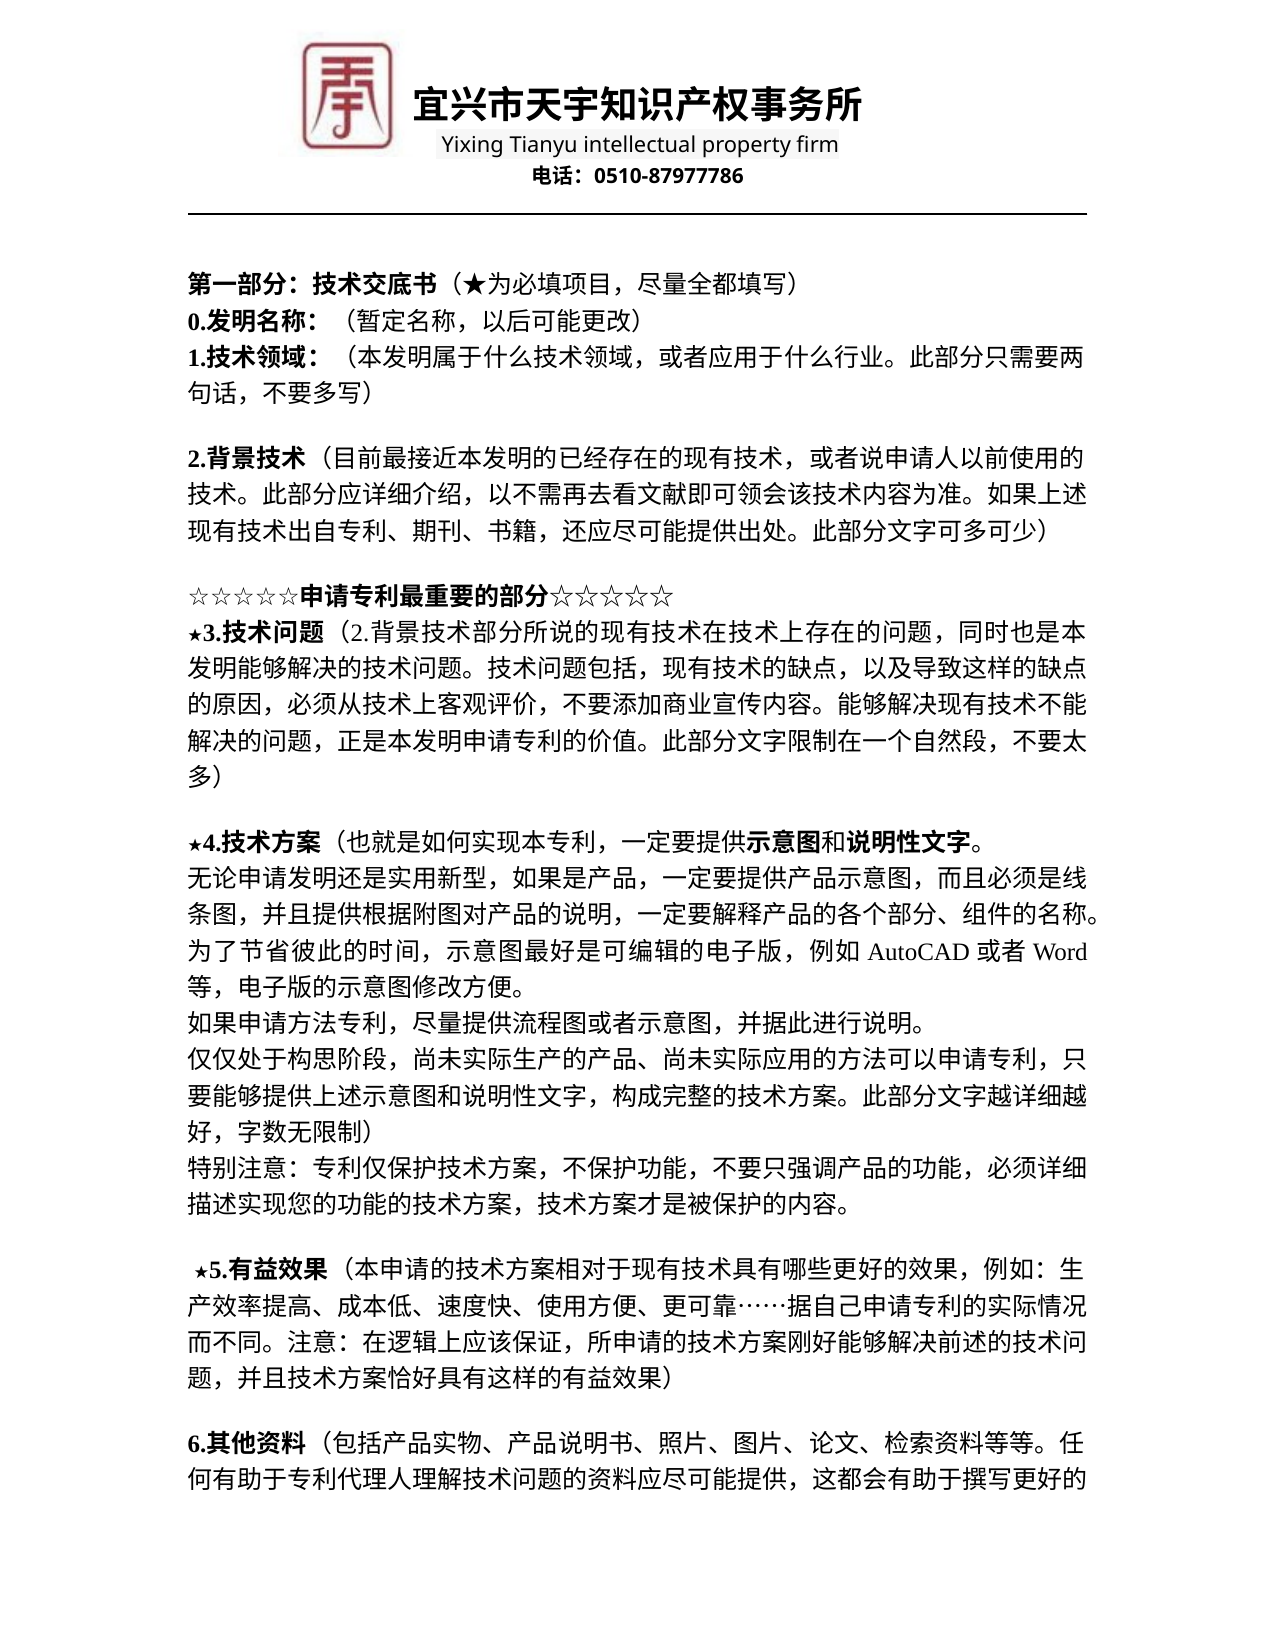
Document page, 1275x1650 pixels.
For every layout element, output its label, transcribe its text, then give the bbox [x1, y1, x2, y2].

text 特别注意：专利仅保护技术方案，不保护功能，不要只强调产品的功能，必须详细描述实现您的功能的技术方案，技术方案才是被保护的内容。 [187, 1149, 1087, 1221]
text 仅仅处于构思阶段，尚未实际生产的产品、尚未实际应用的方法可以申请专利，只要能够提供上述示意图和说明性文字，构成完整的技术方案。此部分文字越详细越好，字数无限制） [187, 1040, 1087, 1149]
text ★4.技术方案（也就是如何实现本专利，一定要提供示意图和说明性文字。 [187, 822, 1087, 859]
text 无论申请发明还是实用新型，如果是产品，一定要提供产品示意图，而且必须是线条图，并且提供根据附图对产品的说明，一定要解释产品的各个部分、组件的名称。为了节省彼此的时间，示意图最好是可编辑的电子版，例如AutoCAD或者Word等，电子版的示意图修改方便。 [187, 859, 1087, 1004]
text 第一部分：技术交底书（★为必填项目，尽量全都填写） [187, 265, 1087, 301]
text 2.背景技术（目前最接近本发明的已经存在的现有技术，或者说申请人以前使用的技术。此部分应详细介绍，以不需再去看文献即可领会该技术内容为准。如果上述现有技术出自专利、期刊、书籍，还应尽可能提供出处。此部分文字可多可少） [187, 439, 1087, 547]
text ☆☆☆☆☆申请专利最重要的部分☆☆☆☆☆ [187, 576, 1087, 612]
text 6.其他资料（包括产品实物、产品说明书、照片、图片、论文、检索资料等等。任何有助于专利代理人理解技术问题的资料应尽可能提供，这都会有助于撰写更好的专利申请文件） [187, 1424, 1087, 1496]
text 如果申请方法专利，尽量提供流程图或者示意图，并据此进行说明。 [187, 1004, 1087, 1040]
text 1.技术领域：（本发明属于什么技术领域，或者应用于什么行业。此部分只需要两句话，不要多写） [187, 337, 1087, 410]
picture [278, 29, 414, 157]
text ★5.有益效果（本申请的技术方案相对于现有技术具有哪些更好的效果，例如：生产效率提高、成本低、速度快、使用方便、更可靠……据自己申请专利的实际情况而不同。注意：在逻辑上应该保证，所申请的技术方案刚好能够解决前述的技术问题，并且技术方案恰好具有这样的有益效果） [187, 1250, 1087, 1395]
text 0.发明名称：（暂定名称，以后可能更改） [187, 301, 1087, 337]
text ★3.技术问题（2.背景技术部分所说的现有技术在技术上存在的问题，同时也是本发明能够解决的技术问题。技术问题包括，现有技术的缺点，以及导致这样的缺点的原因，必须从技术上客观评价，不要添加商业宣传内容。能够解决现有技术不能解决的问题，正是本发明申请专利的价值。此部分文字限制在一个自然段，不要太多） [187, 612, 1087, 794]
